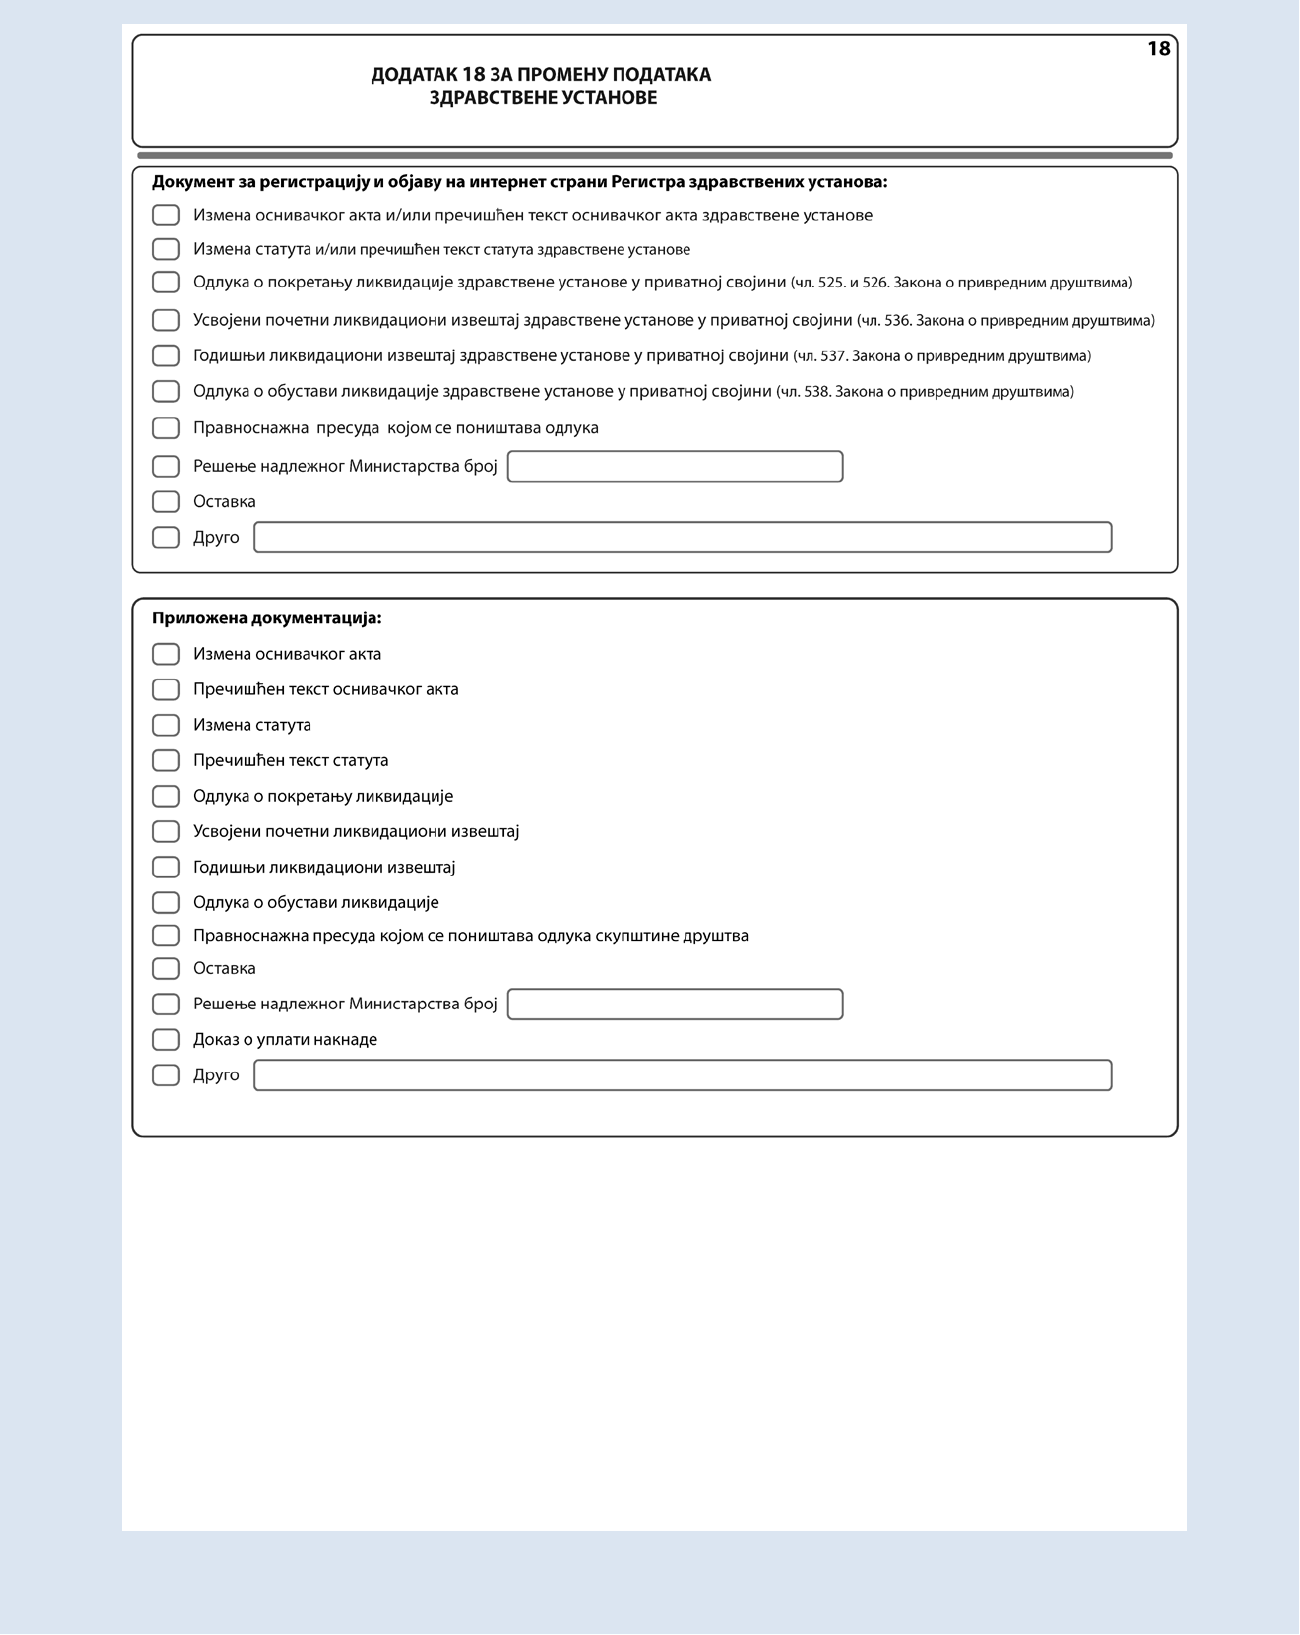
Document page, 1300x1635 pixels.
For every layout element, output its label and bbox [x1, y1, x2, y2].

picture [122, 24, 1187, 1531]
